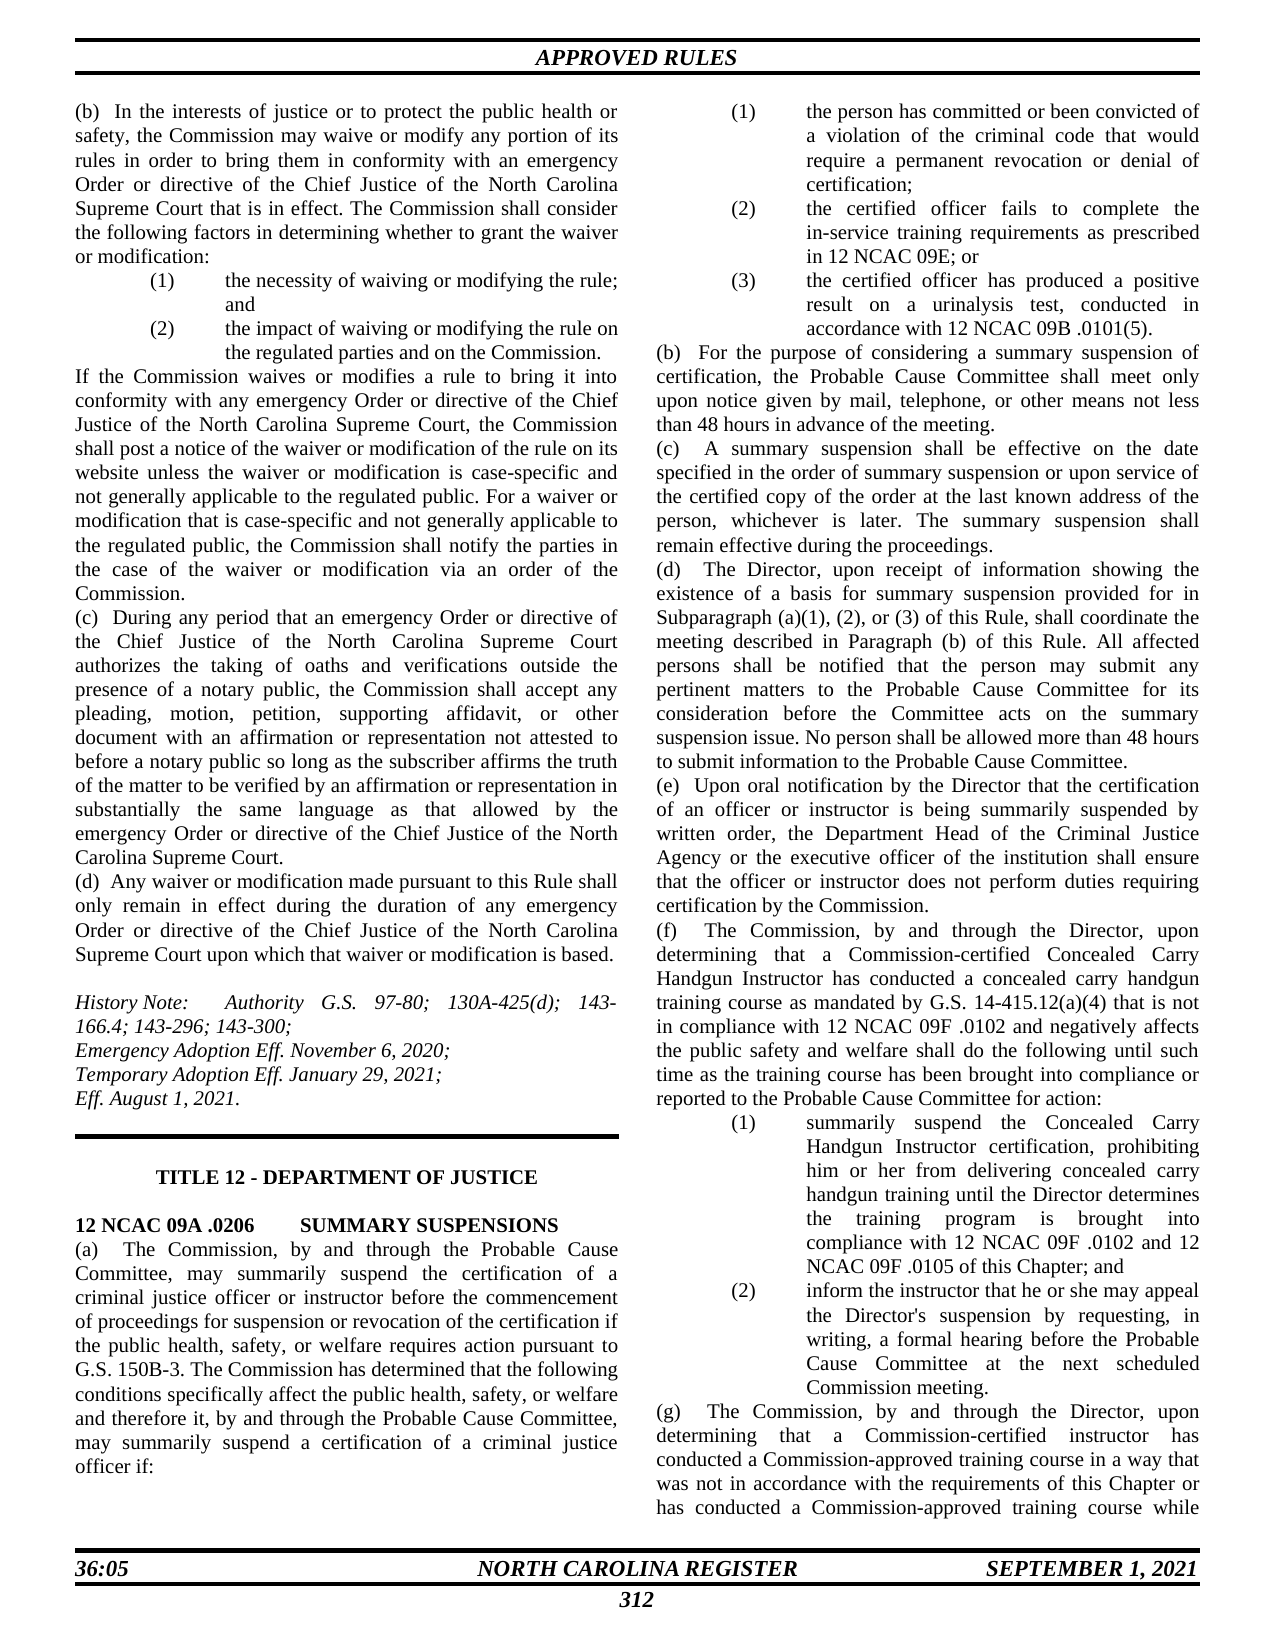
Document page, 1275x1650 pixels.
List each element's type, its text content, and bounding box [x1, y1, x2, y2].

text (e) Upon oral notification by the Director that the certification of an officer or instructor is being summarily suspended by written order, the Department Head of the Criminal Justice Agency or the executive officer of the institution shall ensure that the officer or instructor does not perform duties requiring certification by the Commission. [656, 773, 1200, 917]
text (a) The Commission, by and through the Probable Cause Committee, may summarily suspend the certification of a criminal justice officer or instructor before the commencement of proceedings for suspension or revocation of the certification if the public health, safety, or welfare requires action pursuant to G.S. 150B-3. The Commission has determined that the following conditions specifically affect the public health, safety, or welfare and therefore it, by and through the Probable Cause Committee, may summarily suspend a certification of a criminal justice officer if: [75, 1237, 619, 1478]
text (c) During any period that an emergency Order or directive of the Chief Justice of the North Carolina Supreme Court authorizes the taking of oaths and verifications outside the presence of a notary public, the Commission shall accept any pleading, motion, petition, supporting affidavit, or other document with an affirmation or representation not attested to before a notary public so long as the subscriber affirms the truth of the matter to be verified by an affirmation or representation in substantially the same language as that allowed by the emergency Order or directive of the Chief Justice of the North Carolina Supreme Court. [75, 605, 619, 869]
text Emergency Adoption Eff. November 6, 2020; [75, 1038, 619, 1062]
text (2) inform the instructor that he or she may appeal the Director's suspension by requesting, in writing, a formal hearing before the Probable Cause Committee at the next scheduled Commission meeting. [731, 1278, 1200, 1399]
text Temporary Adoption Eff. January 29, 2021; [75, 1062, 619, 1086]
text (d) Any waiver or modification made pursuant to this Rule shall only remain in effect during the duration of any emergency Order or directive of the Chief Justice of the North Carolina Supreme Court upon which that waiver or modification is based. [75, 869, 619, 966]
text If the Commission waives or modifies a rule to bring it into conformity with any emergency Order or directive of the Chief Justice of the North Carolina Supreme Court, the Commission shall post a notice of the waiver or modification of the rule on its website unless the waiver or modification is case-specific and not generally applicable to the regulated public. For a waiver or modification that is case-specific and not generally applicable to the regulated public, the Commission shall notify the parties in the case of the waiver or modification via an order of the Commission. [75, 364, 619, 605]
title TITLE 12 - Department of Justice [75, 1165, 619, 1189]
text (b) In the interests of justice or to protect the public health or safety, the Commission may waive or modify any portion of its rules in order to bring them in conformity with an emergency Order or directive of the Chief Justice of the North Carolina Supreme Court that is in effect. The Commission shall consider the following factors in determining whether to grant the waiver or modification: [75, 99, 619, 268]
text (b) For the purpose of considering a summary suspension of certification, the Probable Cause Committee shall meet only upon notice given by mail, telephone, or other means not less than 48 hours in advance of the meeting. [656, 340, 1200, 436]
text (f) The Commission, by and through the Director, upon determining that a Commission-certified Concealed Carry Handgun Instructor has conducted a concealed carry handgun training course as mandated by G.S. 14-415.12(a)(4) that is not in compliance with 12 NCAC 09F .0102 and negatively affects the public safety and welfare shall do the following until such time as the training course has been brought into compliance or reported to the Probable Cause Committee for action: [656, 917, 1200, 1110]
text History Note: Authority G.S. 97-80; 130A-425(d); 143-166.4; 143-296; 143-300; [75, 990, 619, 1038]
text (d) The Director, upon receipt of information showing the existence of a basis for summary suspension provided for in Subparagraph (a)(1), (2), or (3) of this Rule, shall coordinate the meeting described in Paragraph (b) of this Rule. All affected persons shall be notified that the person may submit any pertinent matters to the Probable Cause Committee for its consideration before the Committee acts on the summary suspension issue. No person shall be allowed more than 48 hours to submit information to the Probable Cause Committee. [656, 557, 1200, 773]
text Eff. August 1, 2021. [75, 1086, 619, 1110]
text (1) the necessity of waiving or modifying the rule; and [150, 268, 619, 316]
text (3) the certified officer has produced a positive result on a urinalysis test, conducted in accordance with 12 NCAC 09B .0101(5). [731, 268, 1200, 340]
text (1) the person has committed or been convicted of a violation of the criminal code that would require a permanent revocation or denial of certification; [731, 99, 1200, 196]
text (2) the certified officer fails to complete the in-service training requirements as prescribed in 12 NCAC 09E; or [731, 196, 1200, 268]
text 12 NCAC 09A .0206 SUMMARY SUSPENSIONS [75, 1213, 619, 1237]
text (2) the impact of waiving or modifying the rule on the regulated parties and on the Commission. [150, 316, 619, 364]
text (1) summarily suspend the Concealed Carry Handgun Instructor certification, prohibiting him or her from delivering concealed carry handgun training until the Director determines the training program is brought into compliance with 12 NCAC 09F .0102 and 12 NCAC 09F .0105 of this Chapter; and [731, 1110, 1200, 1278]
text (c) A summary suspension shall be effective on the date specified in the order of summary suspension or upon service of the certified copy of the order at the last known address of the person, whichever is later. The summary suspension shall remain effective during the proceedings. [656, 436, 1200, 557]
